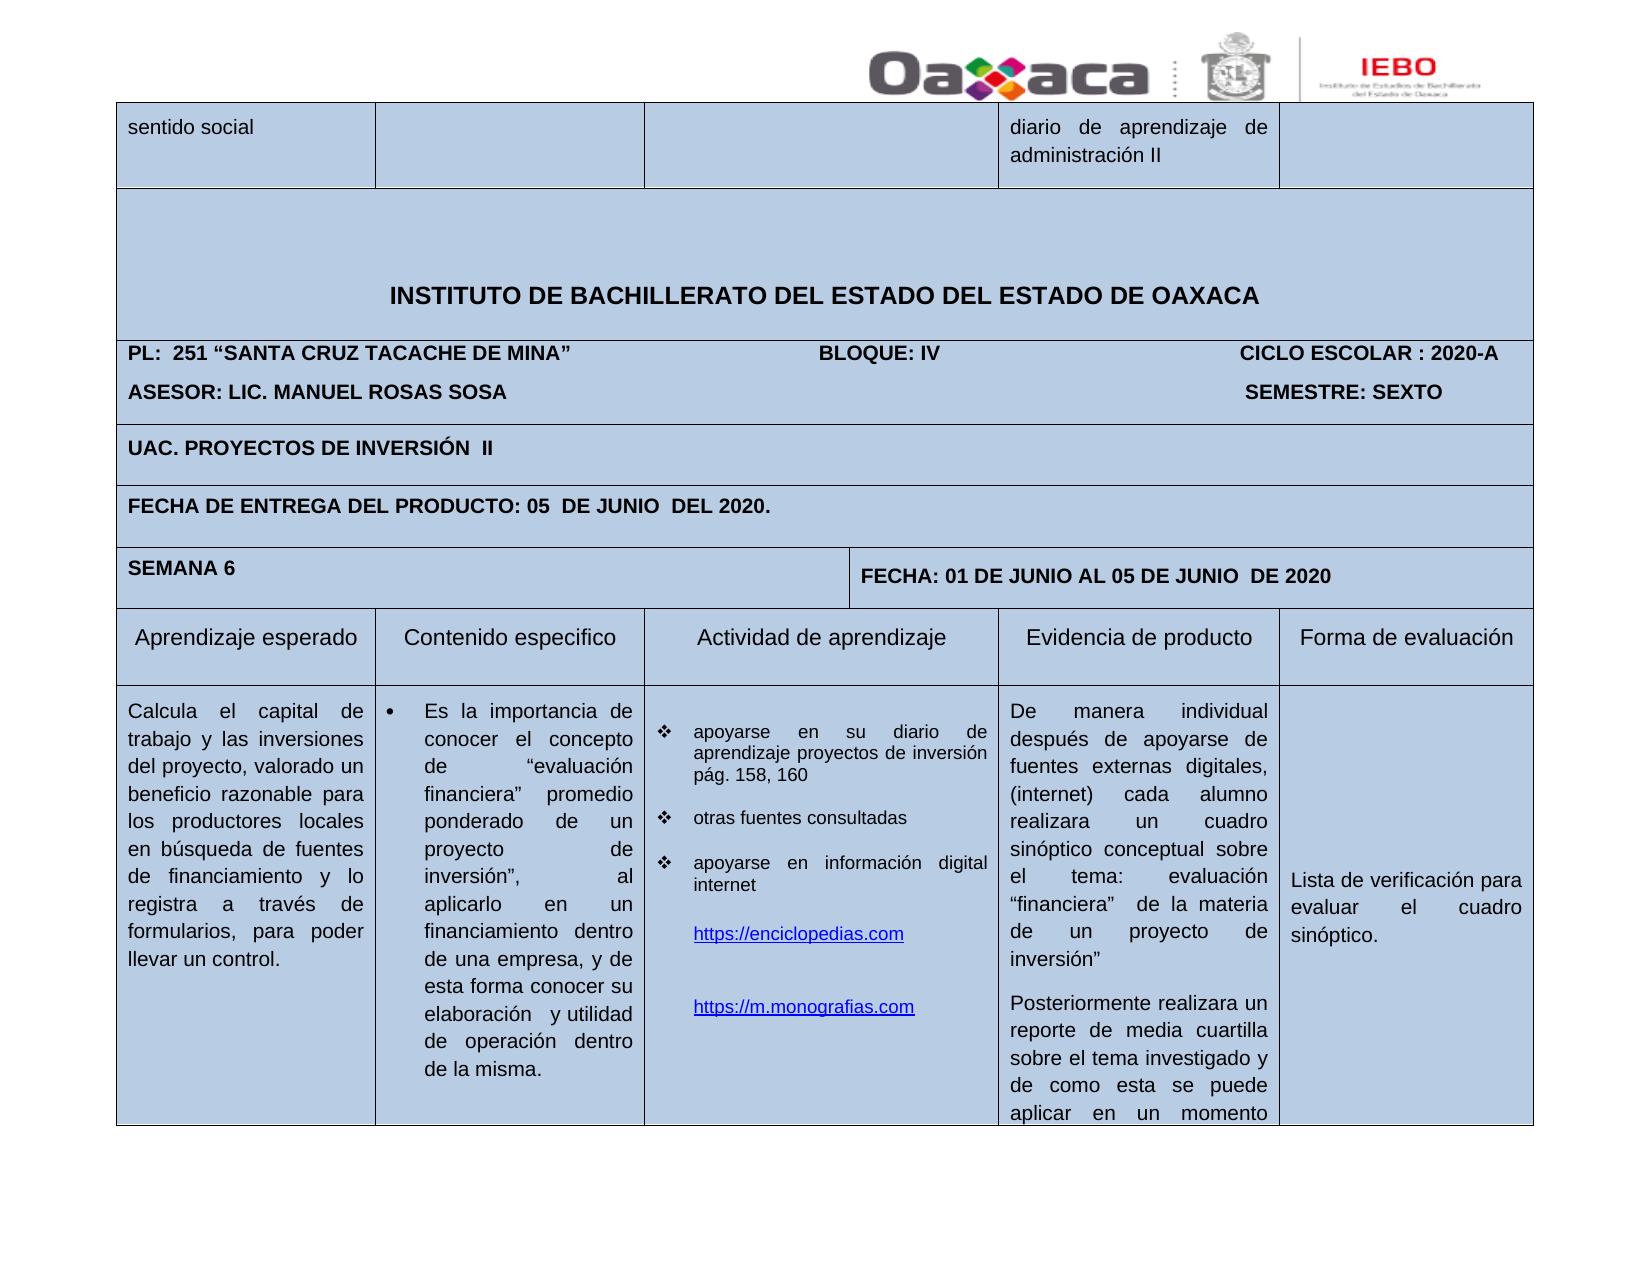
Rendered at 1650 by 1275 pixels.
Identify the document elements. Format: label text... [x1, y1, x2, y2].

table_cell Aprendizaje esperado [117, 609, 375, 685]
table_cell SEMANA 6 [117, 548, 849, 608]
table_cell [1280, 103, 1533, 187]
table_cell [376, 686, 644, 1124]
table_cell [999, 686, 1279, 1124]
table_cell FECHA: 01 DE JUNIO AL 05 DE JUNIO DE 2020 [850, 548, 1533, 608]
table_cell Contenido especifico [376, 609, 644, 685]
table_cell Actividad de aprendizaje [645, 609, 998, 685]
table_cell Forma de evaluación [1280, 609, 1533, 685]
table_cell INSTITUTO DE BACHILLERATO DEL ESTADO DEL ESTADO DE OAXACA [117, 189, 1533, 340]
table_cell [117, 686, 375, 1124]
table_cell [1280, 686, 1533, 1124]
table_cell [376, 103, 644, 187]
table_cell Evidencia de producto [999, 609, 1279, 685]
picture [869, 32, 1481, 102]
table_cell PL: 251 “SANTA CRUZ TACACHE DE MINA” BLOQUE: IV CICLO ESCOLAR : 2020-A ASESOR: LIC. MANUEL ROSAS SOSA SEMESTRE: SEXTO [117, 341, 1533, 424]
table_cell FECHA DE ENTREGA DEL PRODUCTO: 05 DE JUNIO DEL 2020. [117, 486, 1533, 547]
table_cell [117, 103, 375, 187]
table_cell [645, 686, 998, 1124]
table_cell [645, 103, 998, 187]
table_cell UAC. PROYECTOS DE INVERSIÓN II [117, 425, 1533, 485]
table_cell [999, 103, 1279, 187]
